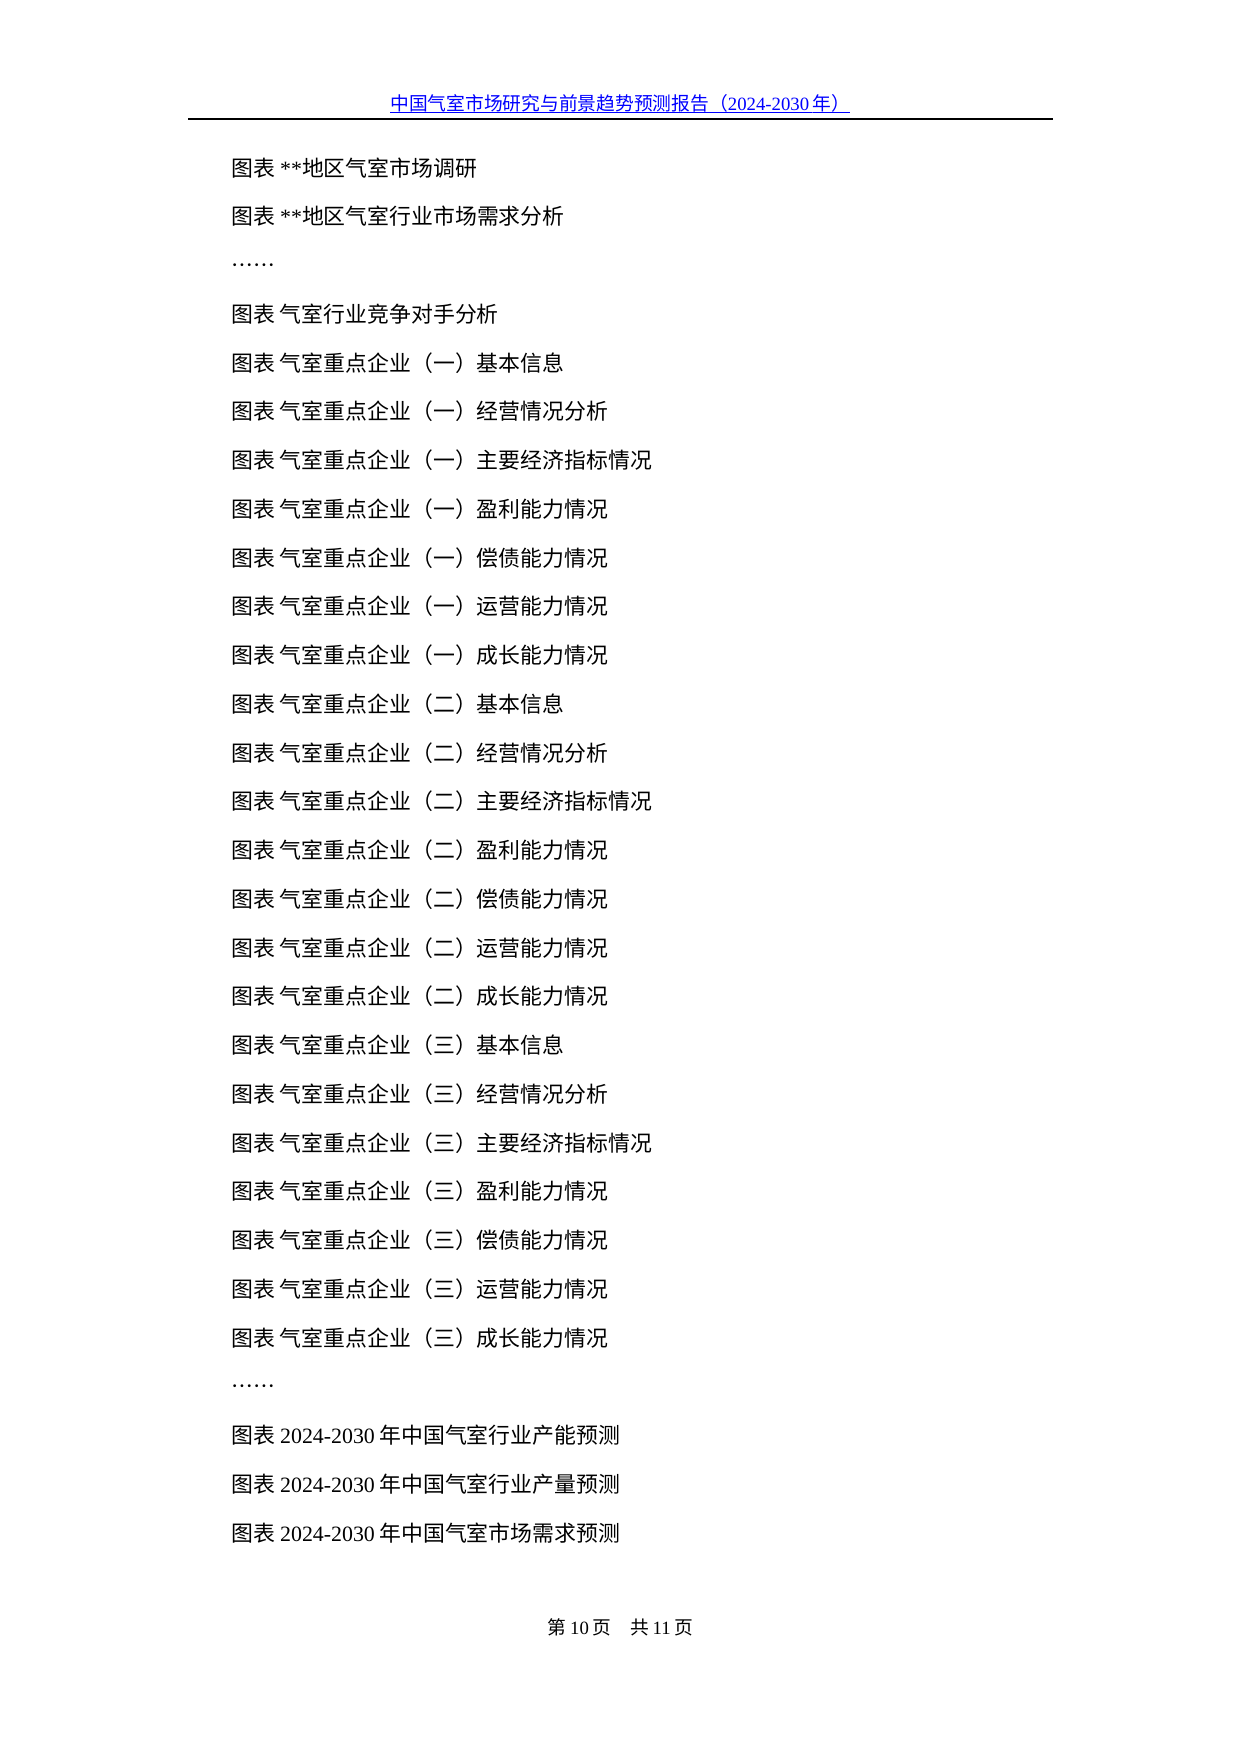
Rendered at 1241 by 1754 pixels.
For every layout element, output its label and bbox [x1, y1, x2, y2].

text [187, 150, 1053, 1548]
